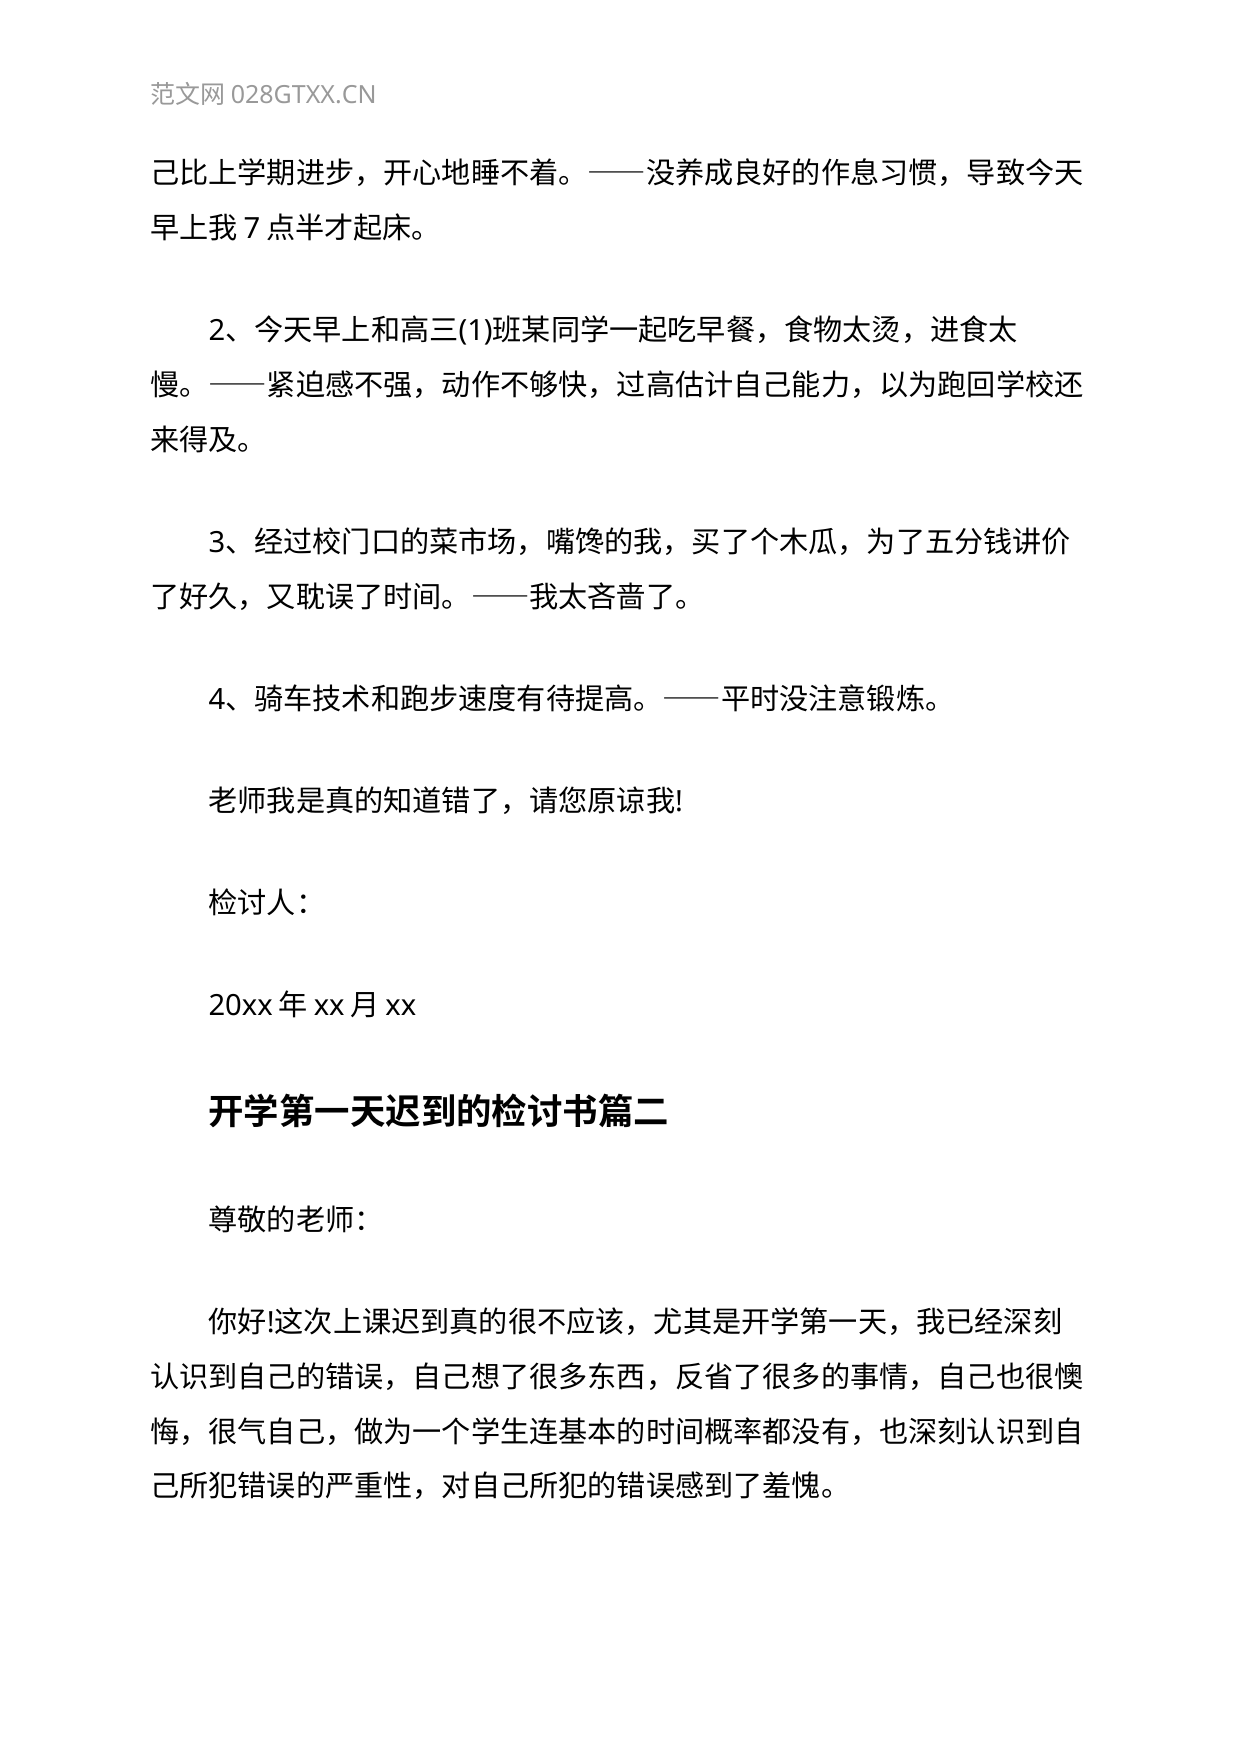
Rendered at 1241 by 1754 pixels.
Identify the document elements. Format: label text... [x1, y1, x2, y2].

text 老师我是真的知道错了，请您原谅我! [150, 777, 1090, 820]
text 2、今天早上和高三(1)班某同学一起吃早餐，食物太烫，进食太慢。――紧迫感不强，动作不够快，过高估计自己能力，以为跑回学校还来得及。 [150, 307, 1090, 459]
text 检讨人： [150, 879, 1090, 922]
text 4、骑车技术和跑步速度有待提高。――平时没注意锻炼。 [150, 675, 1090, 718]
text 3、经过校门口的菜市场，嘴馋的我，买了个木瓜，为了五分钱讲价了好久，又耽误了时间。――我太吝啬了。 [150, 518, 1090, 616]
text 20xx年xx月xx [150, 981, 1090, 1023]
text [150, 150, 1090, 247]
text 开学第一天迟到的检讨书篇二 [150, 1083, 1090, 1134]
text 尊敬的老师： [150, 1196, 1090, 1239]
text 你好!这次上课迟到真的很不应该，尤其是开学第一天，我已经深刻认识到自己的错误，自己想了很多东西，反省了很多的事情，自己也很懊悔，很气自己，做为一个学生连基本的时间概率都没有，也深刻认识到自己所犯错误的严重性，对自己所犯的错误感到了羞愧。 [150, 1298, 1090, 1505]
